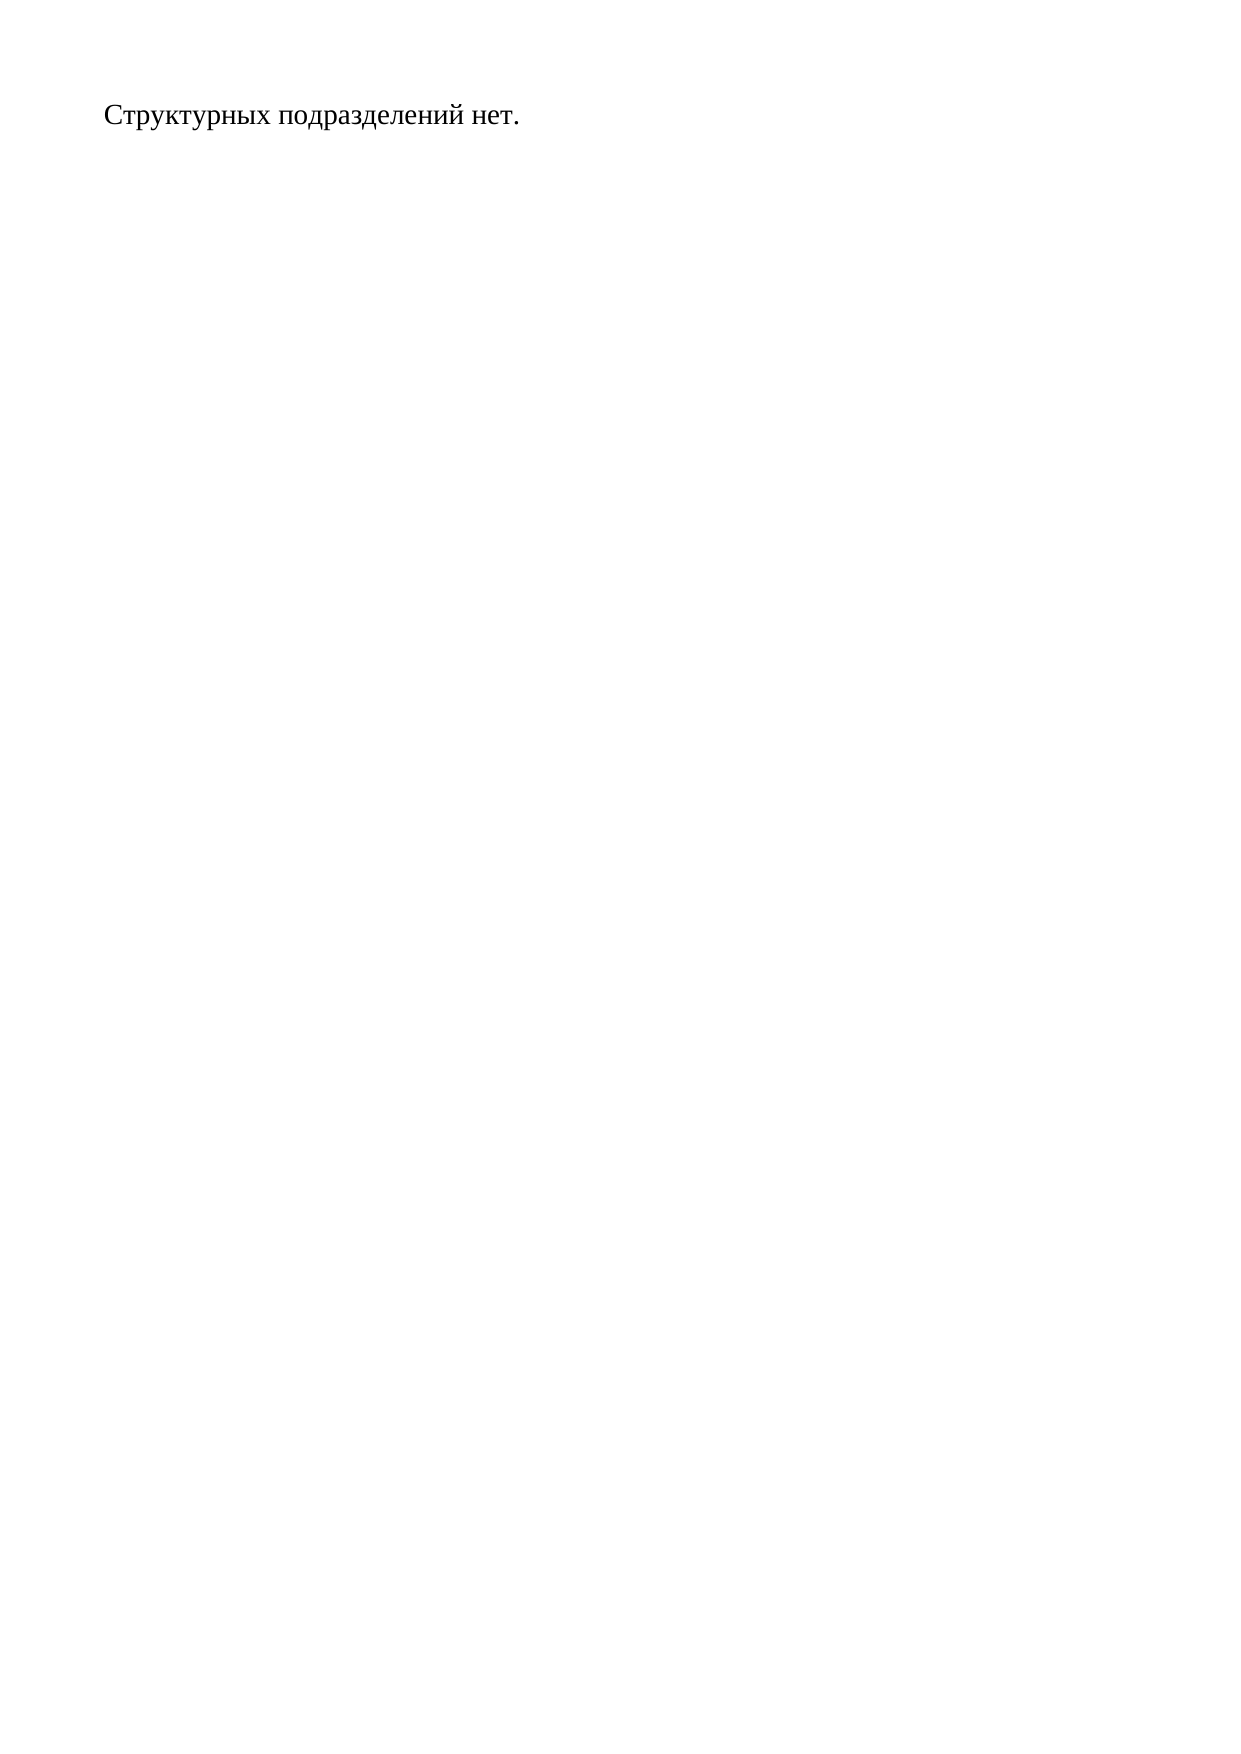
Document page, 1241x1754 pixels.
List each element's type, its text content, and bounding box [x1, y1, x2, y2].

text Структурных подразделений нет. [103, 97, 1181, 131]
